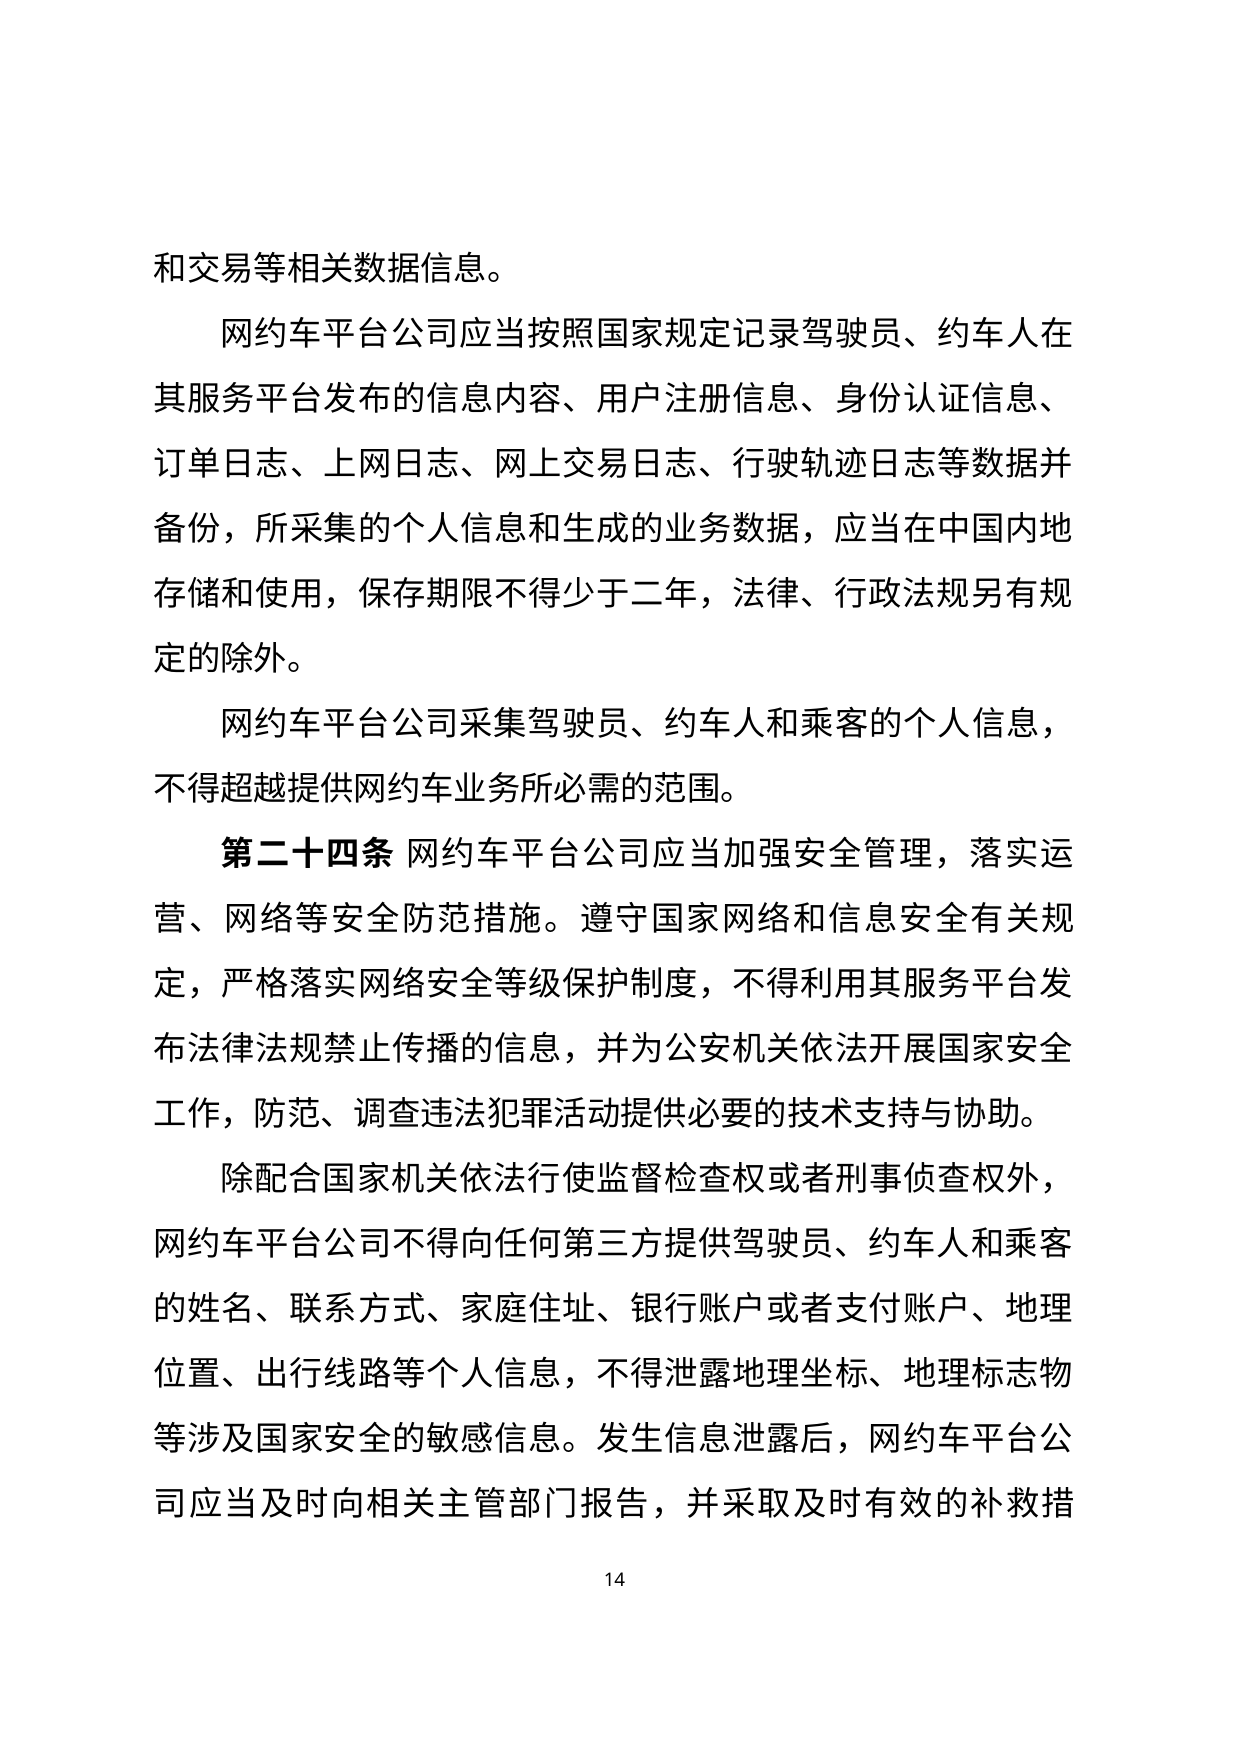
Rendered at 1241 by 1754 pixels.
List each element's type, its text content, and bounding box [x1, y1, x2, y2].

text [153, 233, 1075, 298]
text 网约车平台公司应当按照国家规定记录驾驶员、约车人在其服务平台发布的信息内容、用户注册信息、身份认证信息、订单日志、上网日志、网上交易日志、行驶轨迹日志等数据并备份，所采集的个人信息和生成的业务数据，应当在中国内地存储和使用，保存期限不得少于二年，法律、行政法规另有规定的除外。 [153, 298, 1075, 688]
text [153, 1143, 1075, 1533]
text 网约车平台公司采集驾驶员、约车人和乘客的个人信息，不得超越提供网约车业务所必需的范围。 [153, 688, 1075, 818]
text 第二十四条 网约车平台公司应当加强安全管理，落实运营、网络等安全防范措施。遵守国家网络和信息安全有关规定，严格落实网络安全等级保护制度，不得利用其服务平台发布法律法规禁止传播的信息，并为公安机关依法开展国家安全工作，防范、调查违法犯罪活动提供必要的技术支持与协助。 [153, 818, 1075, 1143]
